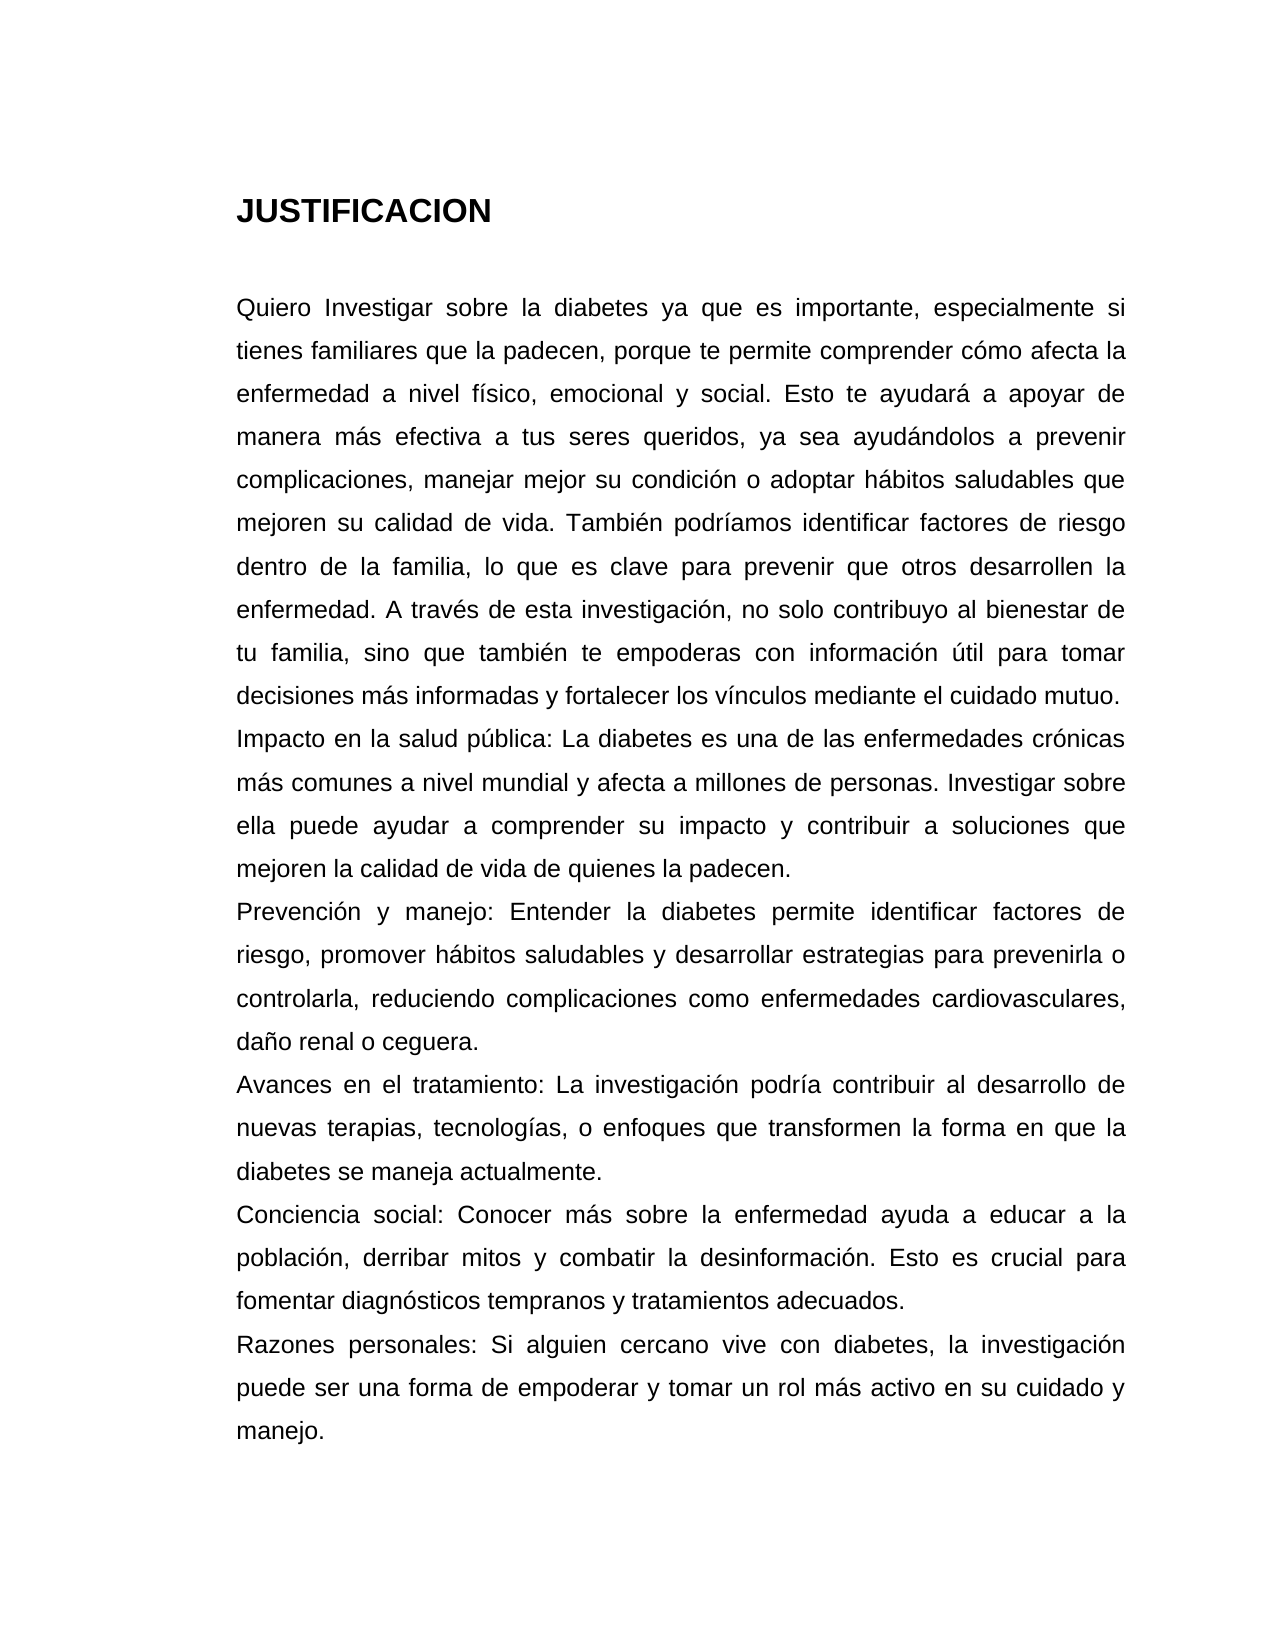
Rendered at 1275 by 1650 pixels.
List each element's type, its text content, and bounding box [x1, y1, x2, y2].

text Quiero Investigar sobre la diabetes ya que es importante, especialmente si tienes familiares que la padecen, porque te permite comprender cómo afecta la enfermedad a nivel físico, emocional y social. Esto te ayudará a apoyar de manera más efectiva a tus seres queridos, ya sea ayudándolos a prevenir complicaciones, manejar mejor su condición o adoptar hábitos saludables que mejoren su calidad de vida. También podríamos identificar factores de riesgo dentro de la familia, lo que es clave para prevenir que otros desarrollen la enfermedad. A través de esta investigación, no solo contribuyo al bienestar de tu familia, sino que también te empoderas con información útil para tomar decisiones más informadas y fortalecer los vínculos mediante el cuidado mutuo. [236, 293, 1127, 710]
text Impacto en la salud pública: La diabetes es una de las enfermedades crónicas más comunes a nivel mundial y afecta a millones de personas. Investigar sobre ella puede ayudar a comprender su impacto y contribuir a soluciones que mejoren la calidad de vida de quienes la padecen. [236, 724, 1127, 883]
text JUSTIFICACION [236, 191, 1127, 230]
text Avances en el tratamiento: La investigación podría contribuir al desarrollo de nuevas terapias, tecnologías, o enfoques que transformen la forma en que la diabetes se maneja actualmente. [236, 1070, 1127, 1185]
text Prevención y manejo: Entender la diabetes permite identificar factores de riesgo, promover hábitos saludables y desarrollar estrategias para prevenirla o controlarla, reduciendo complicaciones como enfermedades cardiovasculares, daño renal o ceguera. [236, 897, 1127, 1056]
text Razones personales: Si alguien cercano vive con diabetes, la investigación puede ser una forma de empoderar y tomar un rol más activo en su cuidado y manejo. [236, 1330, 1127, 1445]
text Conciencia social: Conocer más sobre la enfermedad ayuda a educar a la población, derribar mitos y combatir la desinformación. Esto es crucial para fomentar diagnósticos tempranos y tratamientos adecuados. [236, 1200, 1127, 1315]
